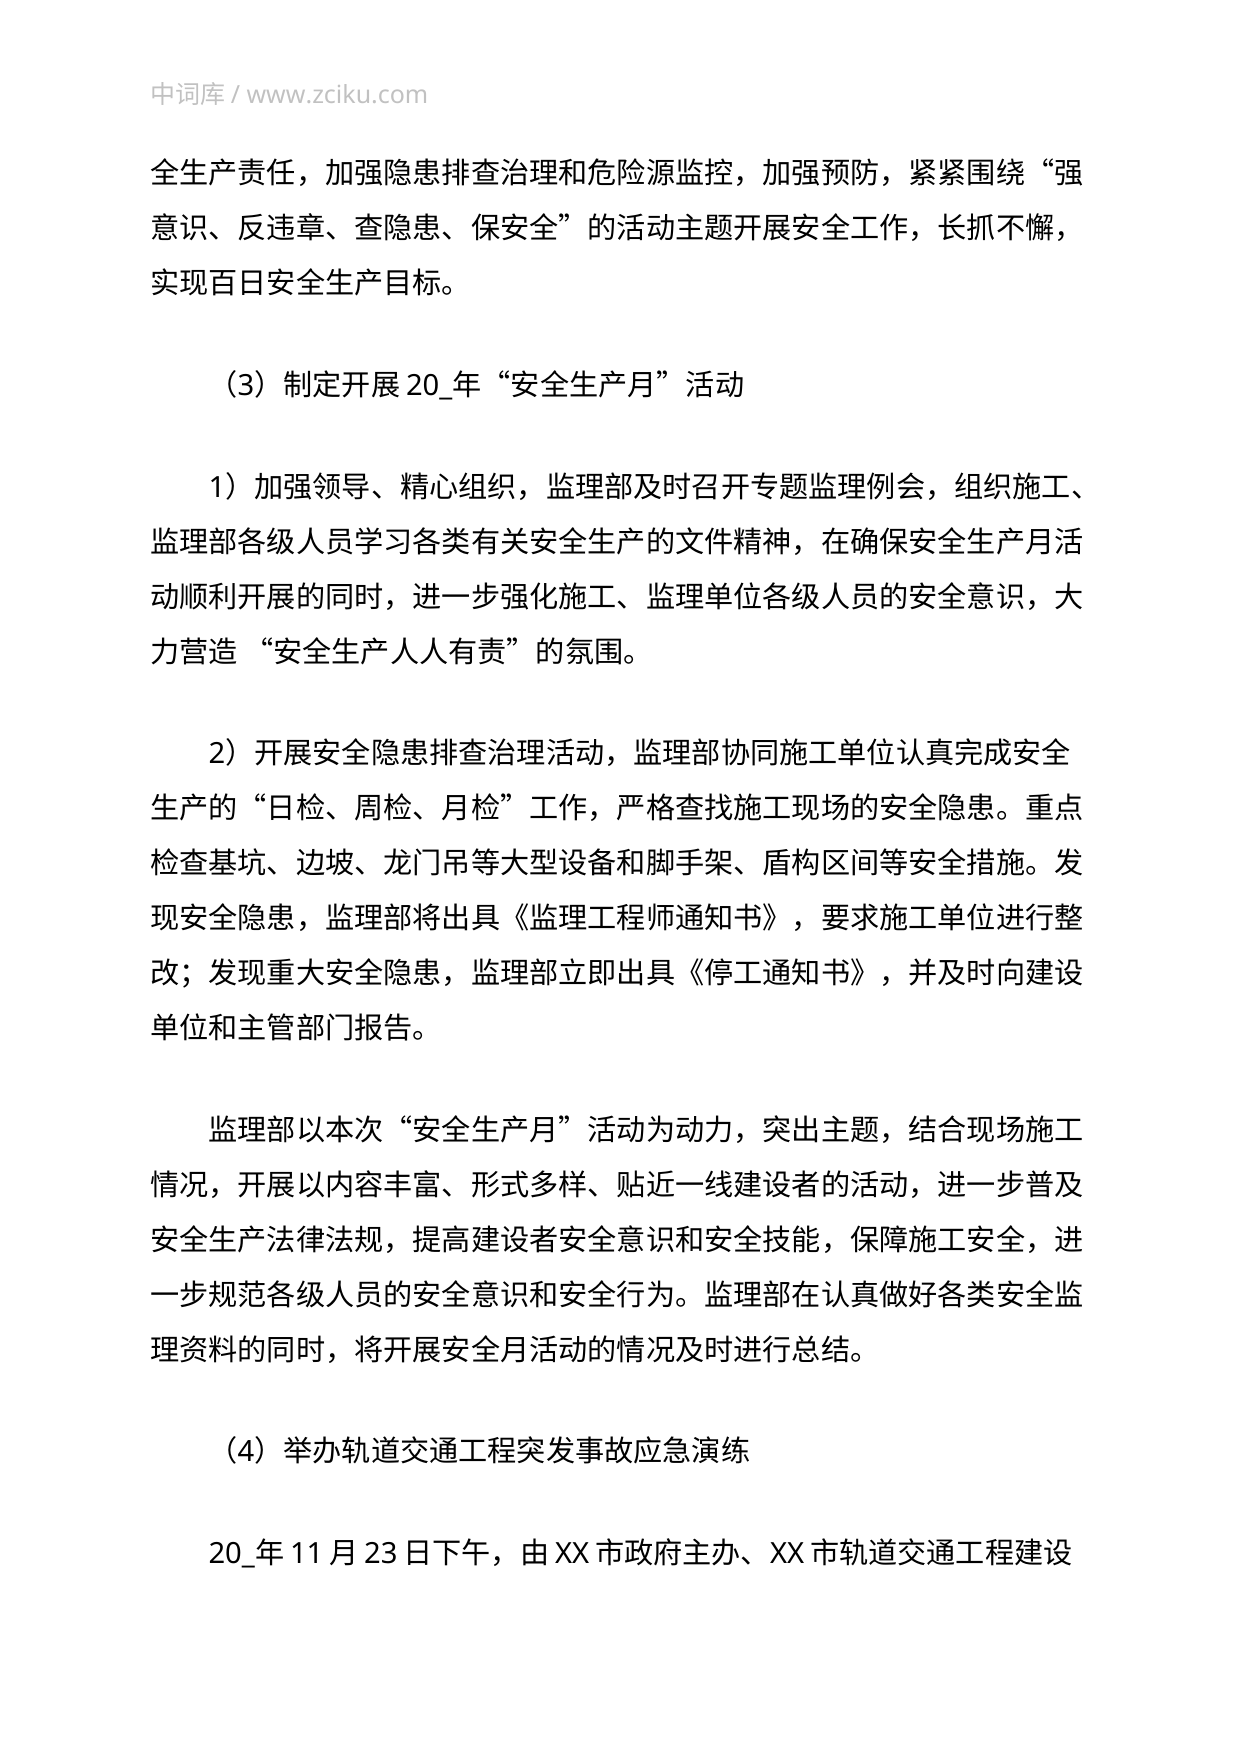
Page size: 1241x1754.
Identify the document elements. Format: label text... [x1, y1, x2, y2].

text （3）制定开展20_年“安全生产月”活动 [150, 362, 1090, 404]
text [150, 150, 1090, 302]
text 2）开展安全隐患排查治理活动，监理部协同施工单位认真完成安全生产的“日检、周检、月检”工作，严格查找施工现场的安全隐患。重点检查基坑、边坡、龙门吊等大型设备和脚手架、盾构区间等安全措施。发现安全隐患，监理部将出具《监理工程师通知书》，要求施工单位进行整改；发现重大安全隐患，监理部立即出具《停工通知书》，并及时向建设单位和主管部门报告。 [150, 730, 1090, 1047]
text 1）加强领导、精心组织，监理部及时召开专题监理例会，组织施工、监理部各级人员学习各类有关安全生产的文件精神，在确保安全生产月活动顺利开展的同时，进一步强化施工、监理单位各级人员的安全意识，大力营造 “安全生产人人有责”的氛围。 [150, 463, 1090, 671]
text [150, 1530, 1090, 1572]
text （4）举办轨道交通工程突发事故应急演练 [150, 1428, 1090, 1470]
text 监理部以本次“安全生产月”活动为动力，突出主题，结合现场施工情况，开展以内容丰富、形式多样、贴近一线建设者的活动，进一步普及安全生产法律法规，提高建设者安全意识和安全技能，保障施工安全，进一步规范各级人员的安全意识和安全行为。监理部在认真做好各类安全监理资料的同时，将开展安全月活动的情况及时进行总结。 [150, 1106, 1090, 1368]
